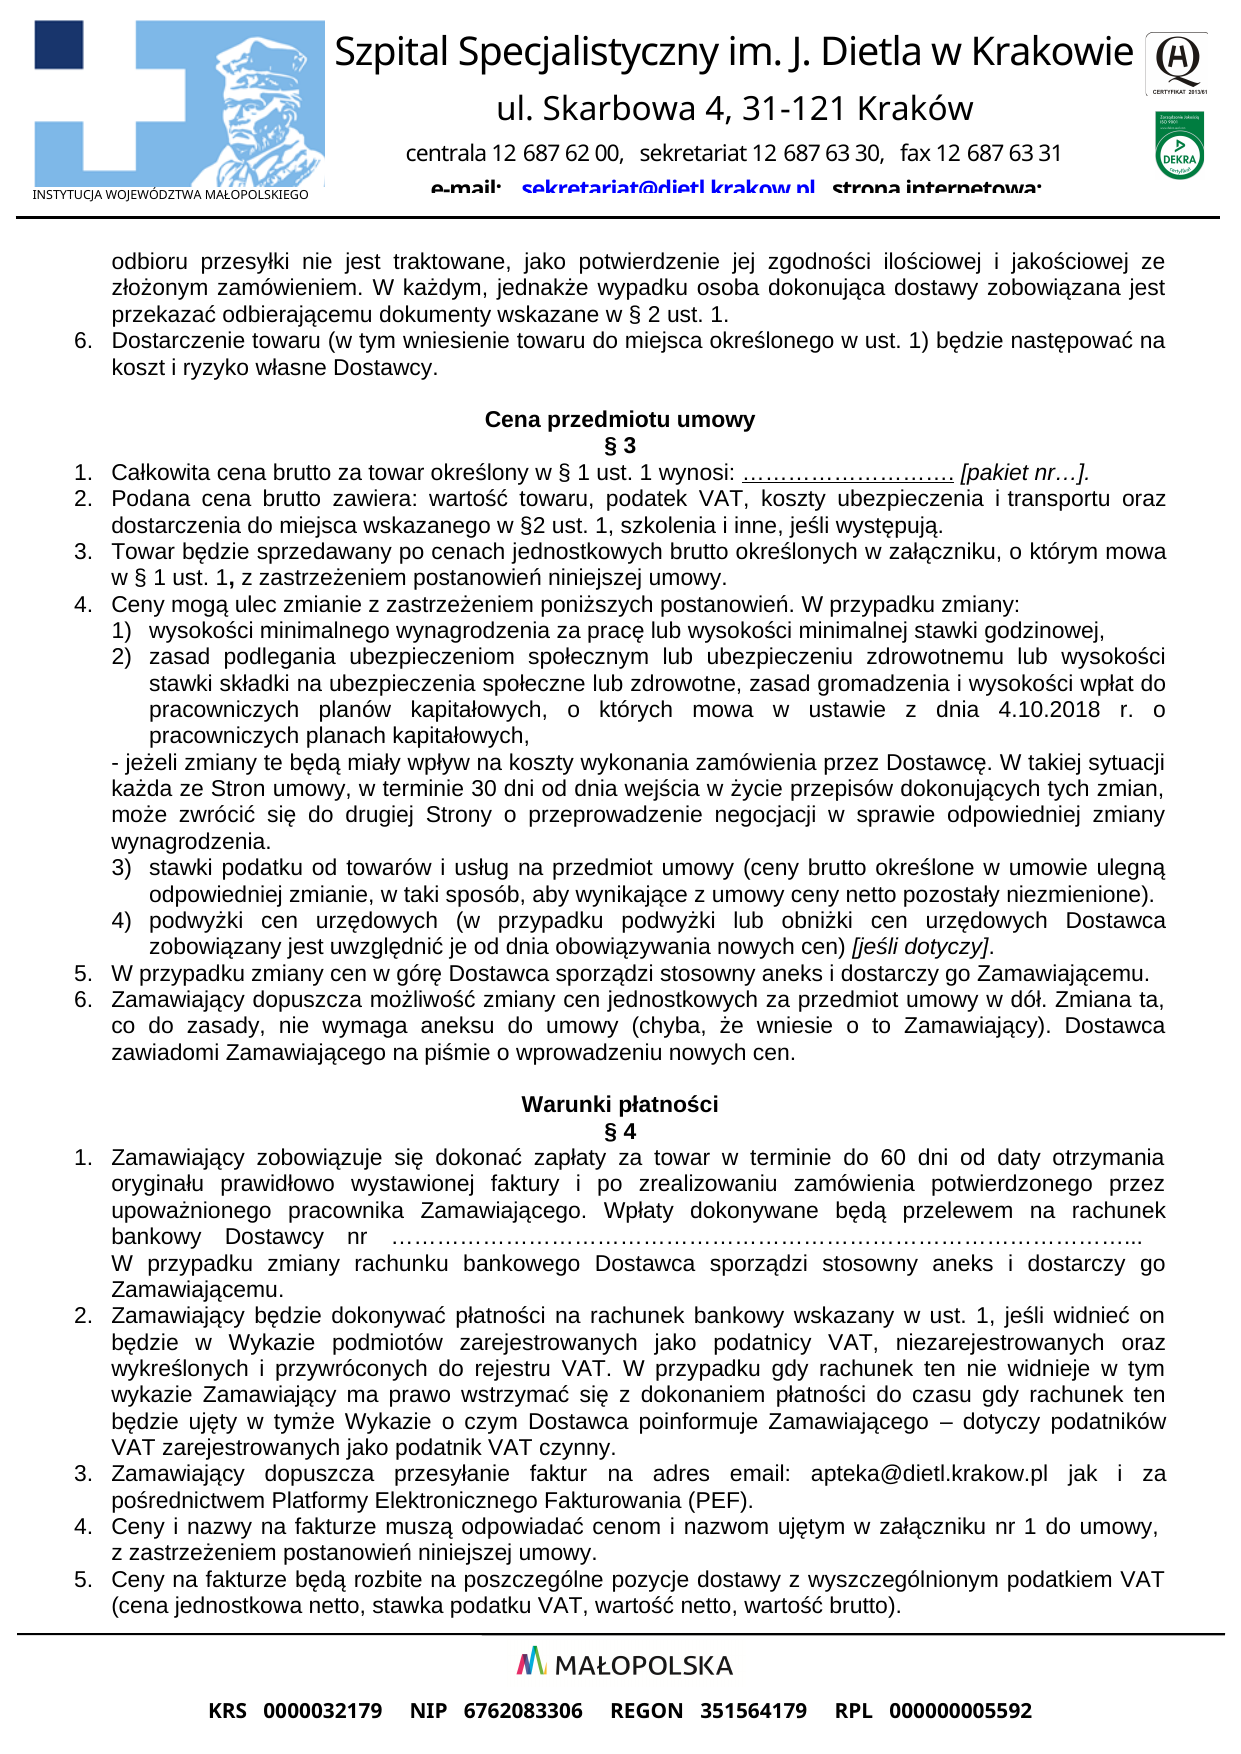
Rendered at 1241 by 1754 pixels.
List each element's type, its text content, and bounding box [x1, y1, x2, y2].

list Dostarczenie towaru (w tym wniesienie towaru do miejsca określonego w ust. 1) będzie następować na koszt i ryzyko własne Dostawcy. [74, 327, 1166, 380]
text Warunki płatności [74, 1091, 1166, 1118]
list Ceny na fakturze będą rozbite na poszczególne pozycje dostawy z wyszczególnionym podatkiem VAT (cena jednostkowa netto, stawka podatku VAT, wartość netto, wartość brutto). [74, 1566, 1166, 1618]
list W przypadku zmiany cen w górę Dostawca sporządzi stosowny aneks i dostarczy go Zamawiającemu. [74, 959, 1166, 986]
list zasad podlegania ubezpieczeniom społecznym lub ubezpieczeniu zdrowotnemu lub wysokości stawki składki na ubezpieczenia społeczne lub zdrowotne, zasad gromadzenia i wysokości wpłat do pracowniczych planów kapitałowych, o których mowa w ustawie z dnia 4.10.2018 r. o pracowniczych planach kapitałowych, [111, 643, 1166, 749]
list Podana cena brutto zawiera: wartość towaru, podatek VAT, koszty ubezpieczenia i transportu oraz dostarczenia do miejsca wskazanego w §2 ust. 1, szkolenia i inne, jeśli występują. [74, 485, 1166, 538]
text § 4 [74, 1118, 1166, 1144]
list Całkowita cena brutto za towar określony w § 1 ust. 1 wynosi: ………………………. [pakiet nr…]. [74, 459, 1166, 485]
list Zamawiający dopuszcza przesyłanie faktur na adres email: apteka@dietl.krakow.pl jak i za pośrednictwem Platformy Elektronicznego Fakturowania (PEF). [74, 1460, 1166, 1513]
picture [1155, 111, 1205, 180]
list Towar będzie sprzedawany po cenach jednostkowych brutto określonych w załączniku, o którym mowa w § 1 ust. 1, z zastrzeżeniem postanowień niniejszej umowy. [74, 538, 1166, 591]
text § 3 [74, 432, 1166, 459]
list Zamawiający zobowiązuje się dokonać zapłaty za towar w terminie do 60 dni od daty otrzymania oryginału prawidłowo wystawionej faktury i po zrealizowaniu zamówienia potwierdzonego przez upoważnionego pracownika Zamawiającego. Wpłaty dokonywane będą przelewem na rachunek bankowy Dostawcy nr ……………………………………………………………………………………... W przypadku zmiany rachunku bankowego Dostawca sporządzi stosowny aneks i dostarczy go Zamawiającemu. [74, 1144, 1166, 1302]
list stawki podatku od towarów i usług na przedmiot umowy (ceny brutto określone w umowie ulegną odpowiedniej zmianie, w taki sposób, aby wynikające z umowy ceny netto pozostały niezmienione). [111, 854, 1166, 907]
picture [34, 20, 325, 187]
list Ceny mogą ulec zmianie z zastrzeżeniem poniższych postanowień. W przypadku zmiany: [74, 591, 1166, 617]
list Zamawiający będzie dokonywać płatności na rachunek bankowy wskazany w ust. 1, jeśli widnieć on będzie w Wykazie podmiotów zarejestrowanych jako podatnicy VAT, niezarejestrowanych oraz wykreślonych i przywróconych do rejestru VAT. W przypadku gdy rachunek ten nie widnieje w tym wykazie Zamawiający ma prawo wstrzymać się z dokonaniem płatności do czasu gdy rachunek ten będzie ujęty w tymże Wykazie o czym Dostawca poinformuje Zamawiającego – dotyczy podatników VAT zarejestrowanych jako podatnik VAT czynny. [74, 1302, 1166, 1460]
list wysokości minimalnego wynagrodzenia za pracę lub wysokości minimalnej stawki godzinowej, [111, 617, 1166, 643]
list Zamawiający dopuszcza możliwość zmiany cen jednostkowych za przedmiot umowy w dół. Zmiana ta, co do zasady, nie wymaga aneksu do umowy (chyba, że wniesie o to Zamawiający). Dostawca zawiadomi Zamawiającego na piśmie o wprowadzeniu nowych cen. [74, 986, 1166, 1065]
picture [507, 1639, 746, 1687]
text Cena przedmiotu umowy [74, 406, 1166, 432]
picture [1145, 32, 1208, 96]
list Ceny i nazwy na fakturze muszą odpowiadać cenom i nazwom ujętym w załączniku nr 1 do umowy, z zastrzeżeniem postanowień niniejszej umowy. [74, 1513, 1166, 1566]
text - jeżeli zmiany te będą miały wpływ na koszty wykonania zamówienia przez Dostawcę. W takiej sytuacji każda ze Stron umowy, w terminie 30 dni od dnia wejścia w życie przepisów dokonujących tych zmian, może zwrócić się do drugiej Strony o przeprowadzenie negocjacji w sprawie odpowiedniej zmiany wynagrodzenia. [111, 749, 1166, 854]
list podwyżki cen urzędowych (w przypadku podwyżki lub obniżki cen urzędowych Dostawca zobowiązany jest uwzględnić je od dnia obowiązywania nowych cen) [jeśli dotyczy]. [111, 907, 1166, 959]
